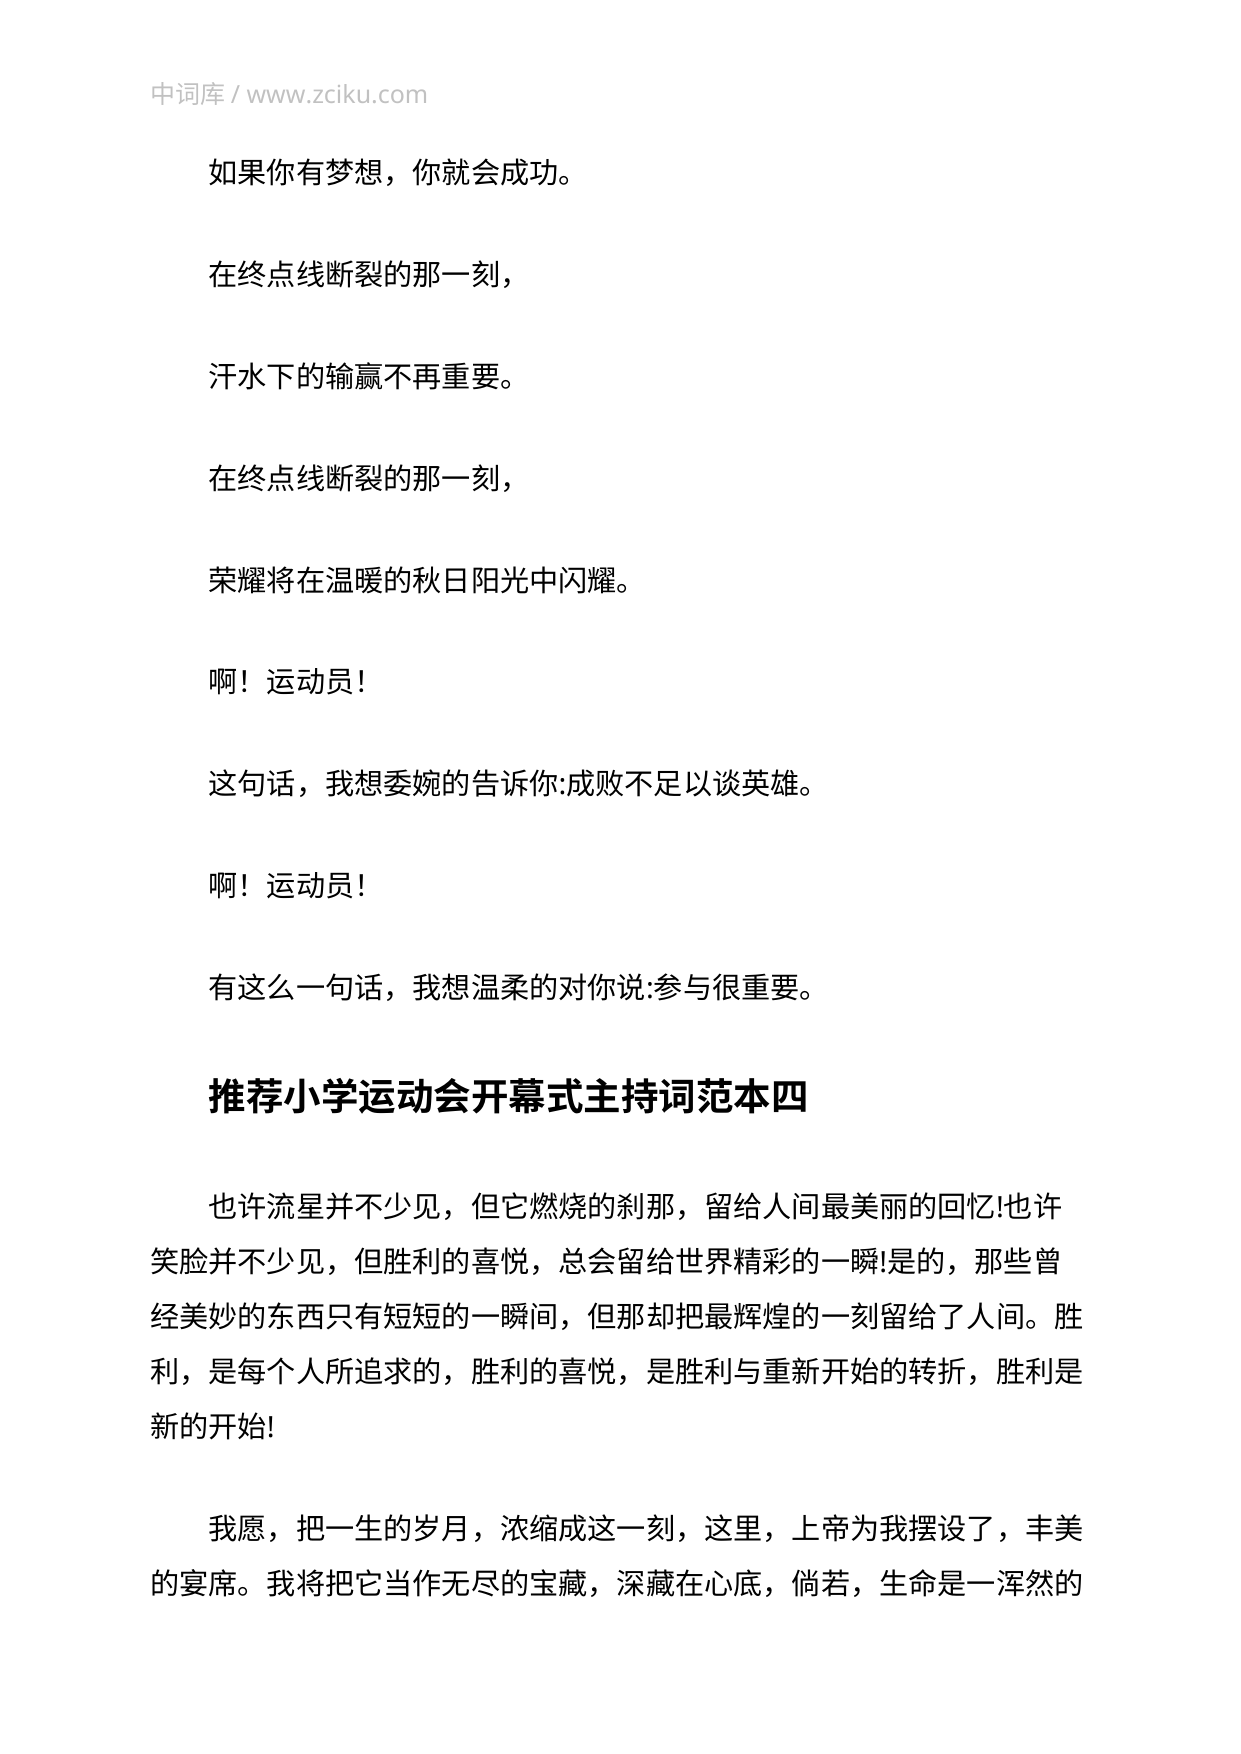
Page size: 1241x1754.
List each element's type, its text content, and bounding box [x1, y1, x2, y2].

text 汗水下的输赢不再重要。 [150, 353, 1090, 396]
text 在终点线断裂的那一刻， [150, 455, 1090, 498]
text 有这么一句话，我想温柔的对你说:参与很重要。 [150, 964, 1090, 1007]
text 啊！运动员！ [150, 863, 1090, 905]
text 在终点线断裂的那一刻， [150, 252, 1090, 294]
text 啊！运动员！ [150, 659, 1090, 701]
text 也许流星并不少见，但它燃烧的刹那，留给人间最美丽的回忆!也许笑脸并不少见，但胜利的喜悦，总会留给世界精彩的一瞬!是的，那些曾经美妙的东西只有短短的一瞬间，但那却把最辉煌的一刻留给了人间。胜利，是每个人所追求的，胜利的喜悦，是胜利与重新开始的转折，胜利是新的开始! [150, 1184, 1090, 1446]
text 荣耀将在温暖的秋日阳光中闪耀。 [150, 557, 1090, 599]
text 推荐小学运动会开幕式主持词范本四 [150, 1066, 1090, 1121]
text 这句话，我想委婉的告诉你:成败不足以谈英雄。 [150, 761, 1090, 803]
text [150, 1506, 1090, 1603]
text 如果你有梦想，你就会成功。 [150, 150, 1090, 192]
